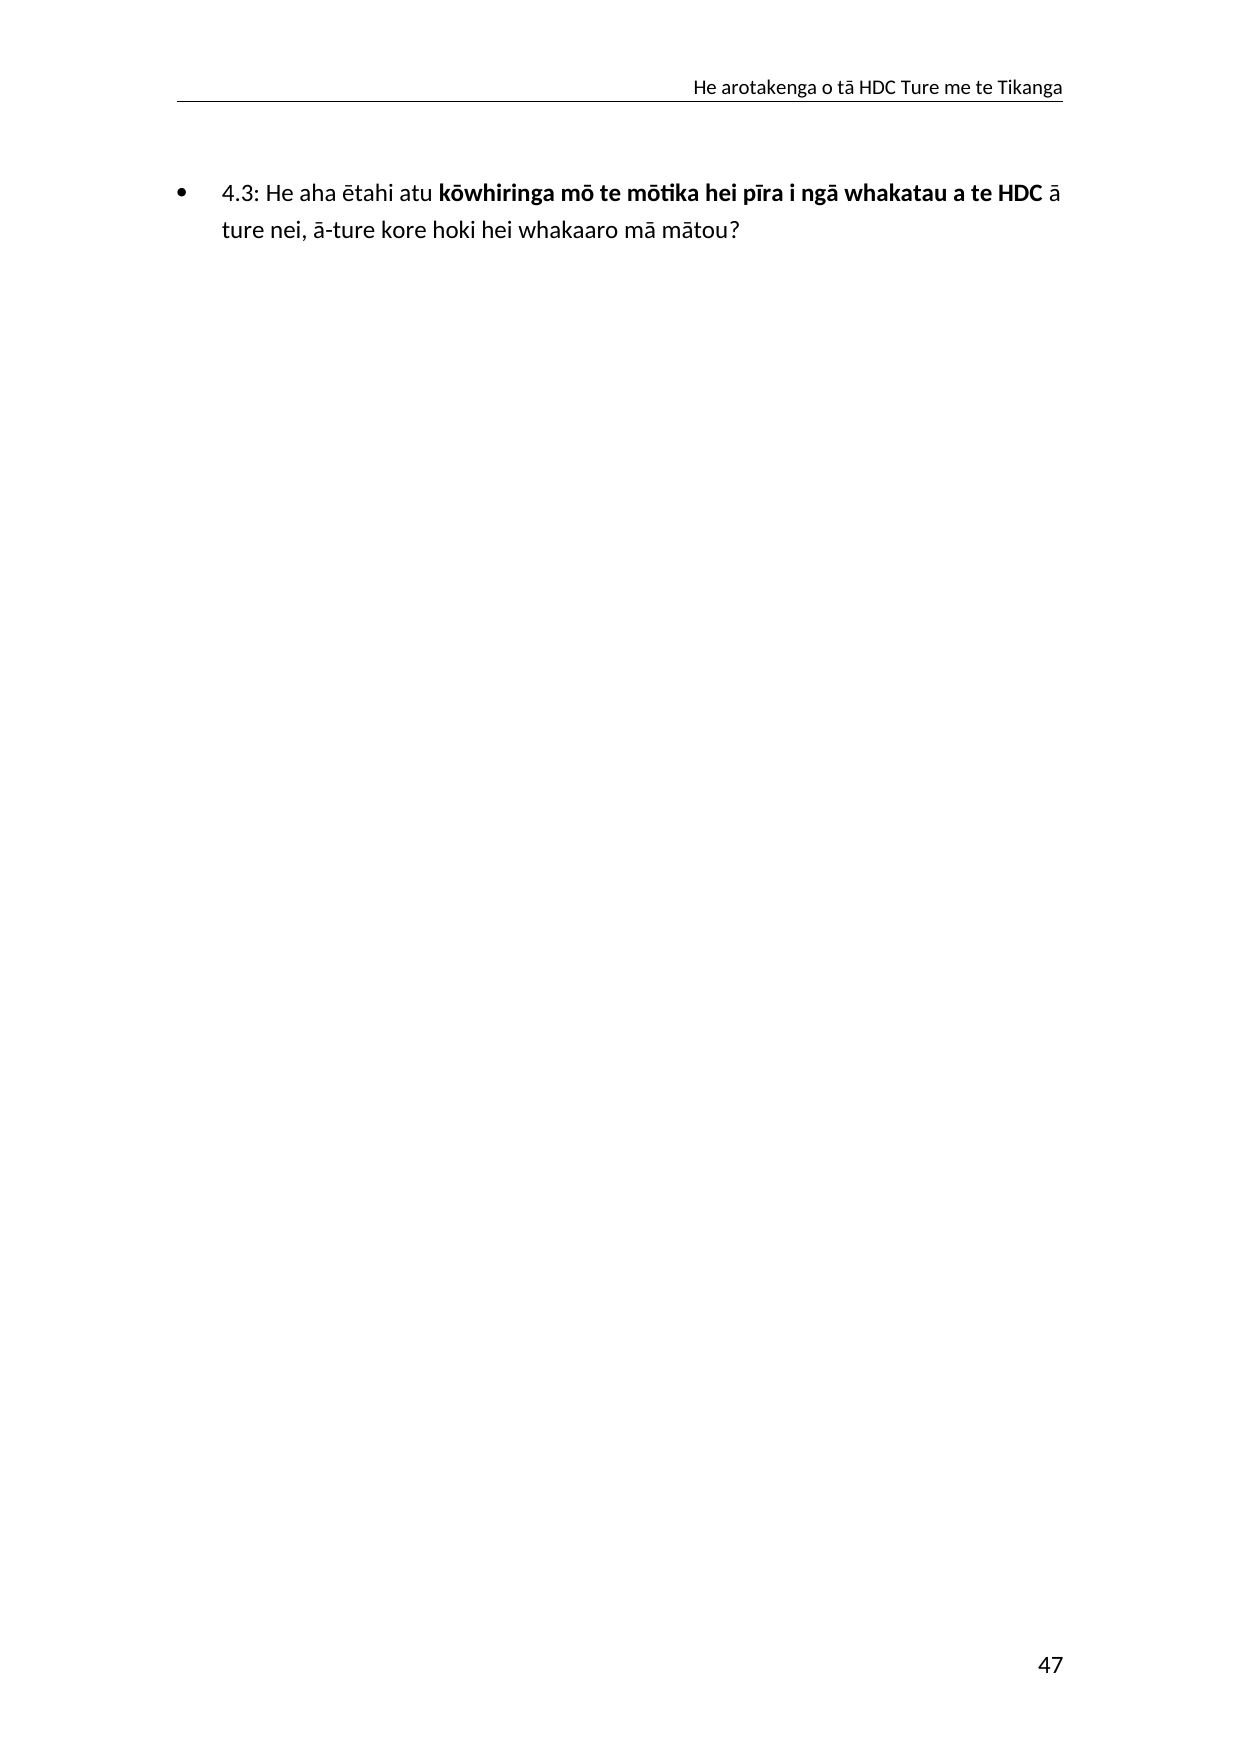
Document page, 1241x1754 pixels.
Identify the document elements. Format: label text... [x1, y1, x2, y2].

text 4.3: He aha ētahi atu kōwhiringa mō te mōtika hei pīra i ngā whakatau a te HDC ā ture nei, ā-ture kore hoki hei whakaaro mā mātou? [177, 177, 1063, 244]
